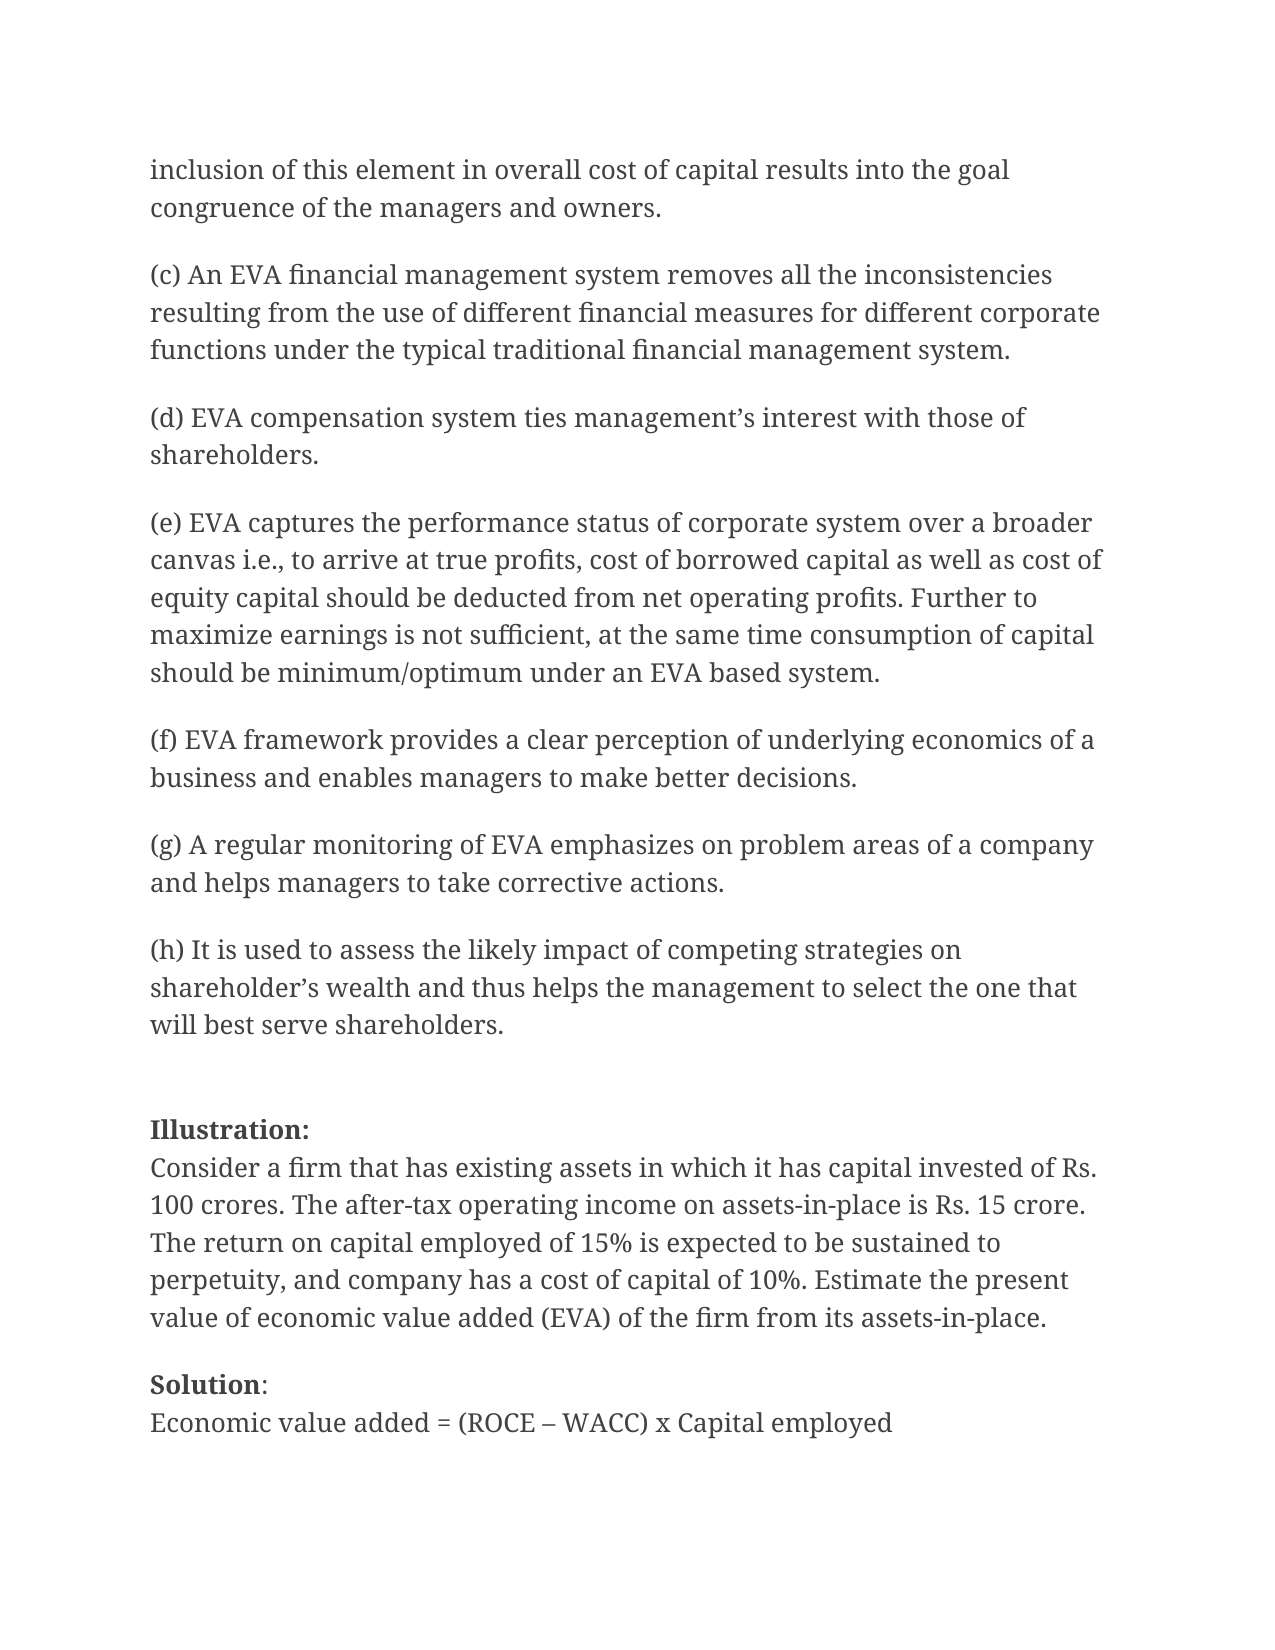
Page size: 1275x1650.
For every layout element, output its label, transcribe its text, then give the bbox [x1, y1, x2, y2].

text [150, 150, 1125, 225]
text Economic value added = (ROCE – WACC) x Capital employed [150, 1402, 1125, 1440]
text (d) EVA compensation system ties management’s interest with those of shareholders. [150, 397, 1125, 472]
text (f) EVA framework provides a clear perception of underlying economics of a business and enables managers to make better decisions. [150, 720, 1125, 795]
text (g) A regular monitoring of EVA emphasizes on problem areas of a company and helps managers to take corrective actions. [150, 825, 1125, 900]
text Illustration: [150, 1110, 1125, 1147]
text (h) It is used to assess the likely impact of competing strategies on shareholder’s wealth and thus helps the management to select the one that will best serve shareholders. [150, 930, 1125, 1042]
text (c) An EVA financial management system removes all the inconsistencies resulting from the use of different financial measures for different corporate functions under the typical traditional financial management system. [150, 255, 1125, 367]
text Solution: [150, 1365, 1125, 1402]
text (e) EVA captures the performance status of corporate system over a broader canvas i.e., to arrive at true profits, cost of borrowed capital as well as cost of equity capital should be deducted from net operating profits. Further to maximize earnings is not sufficient, at the same time consumption of capital should be minimum/optimum under an EVA based system. [150, 502, 1125, 690]
text Consider a firm that has existing assets in which it has capital invested of Rs. 100 crores. The after-tax operating income on assets-in-place is Rs. 15 crore. The return on capital employed of 15% is expected to be sustained to perpetuity, and company has a cost of capital of 10%. Estimate the present value of economic value added (EVA) of the firm from its assets-in-place. [150, 1147, 1125, 1335]
